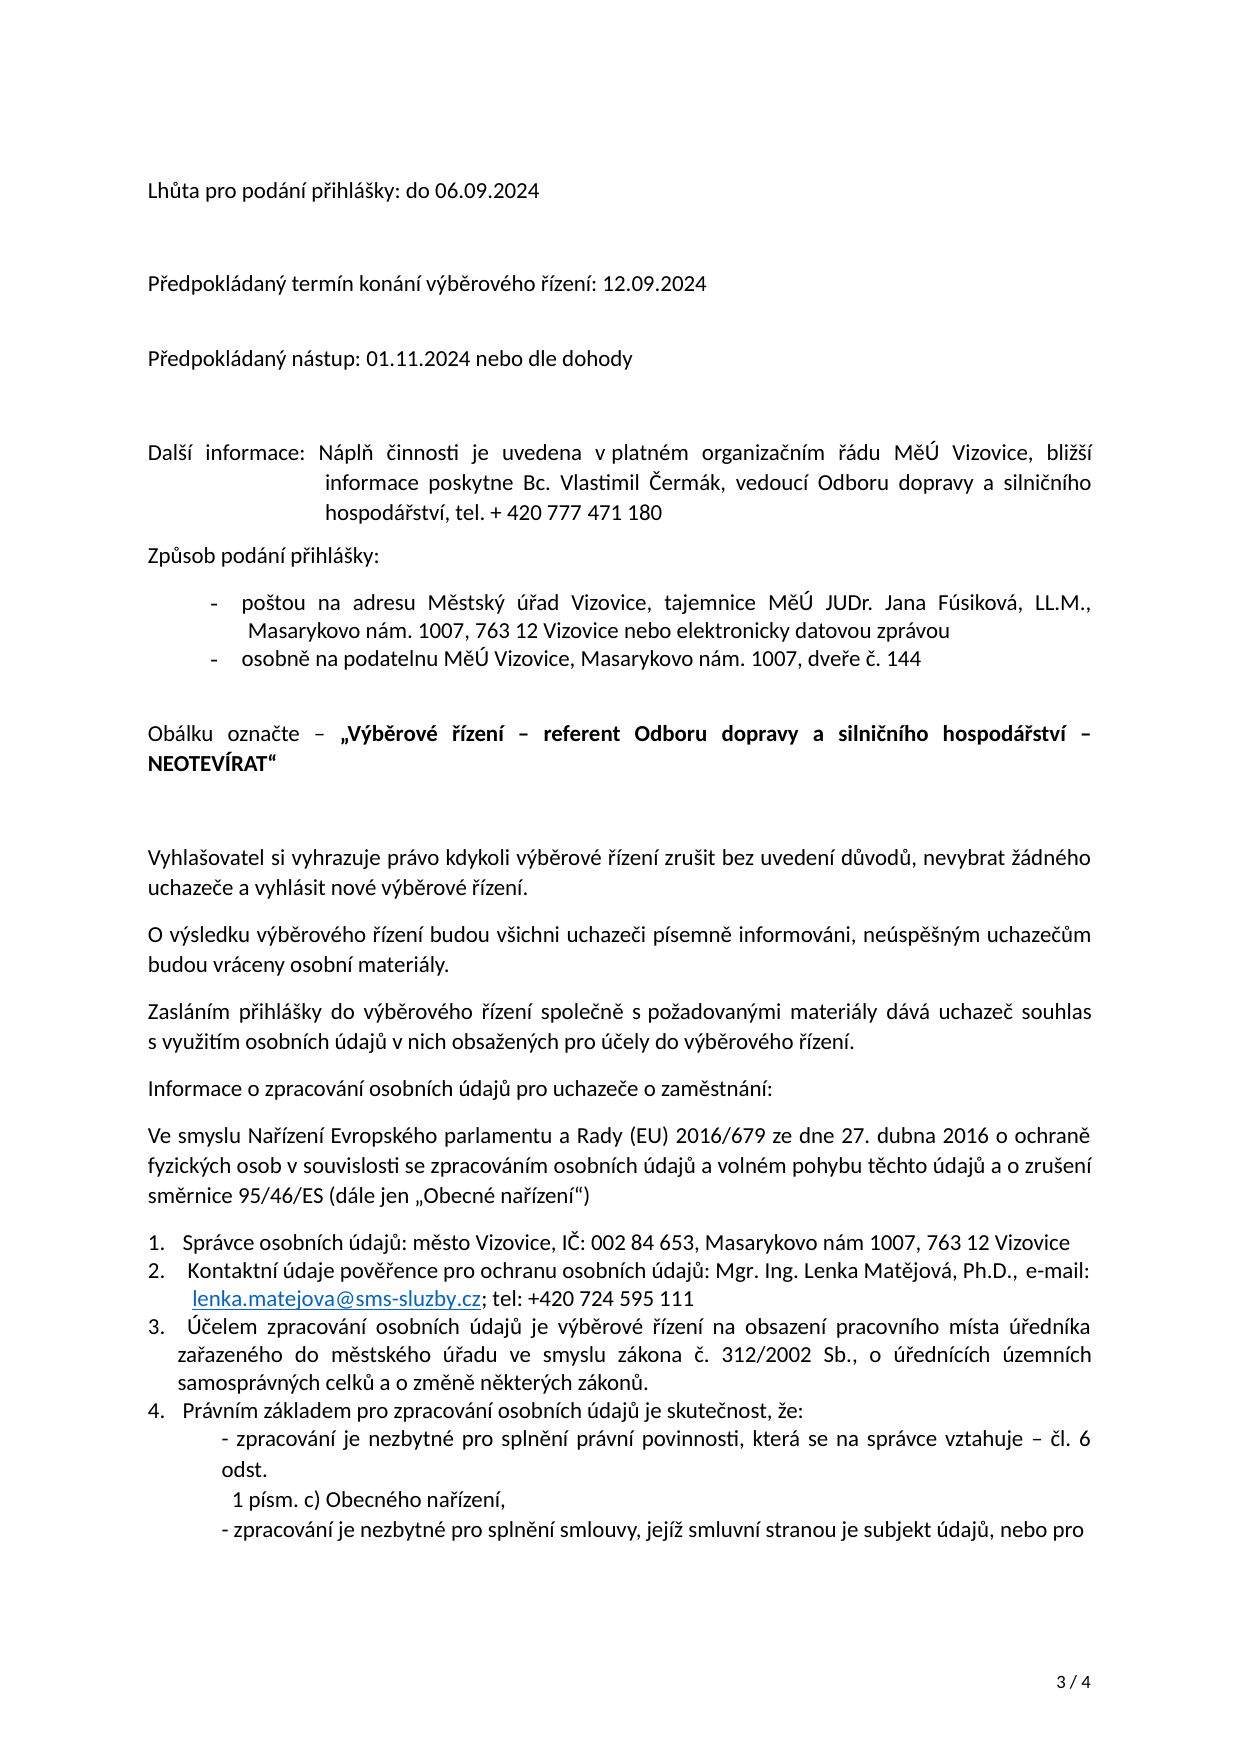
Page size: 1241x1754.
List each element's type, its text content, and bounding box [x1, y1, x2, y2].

text Informace o zpracování osobních údajů pro uchazeče o zaměstnání: [148, 1074, 1093, 1102]
text Další informace: Náplň činnosti je uvedena v platném organizačním řádu MěÚ Vizovice, bližší informace poskytne Bc. Vlastimil Čermák, vedoucí Odboru dopravy a silničního hospodářství, tel. + 420 777 471 180 [148, 438, 1093, 527]
text Předpokládaný nástup: 01.11.2024 nebo dle dohody [148, 344, 1093, 372]
list Správce osobních údajů: město Vizovice, IČ: 002 84 653, Masarykovo nám 1007, 763 12 Vizovice [148, 1228, 1093, 1256]
list Právním základem pro zpracování osobních údajů je skutečnost, že: [148, 1397, 1093, 1424]
text - zpracování je nezbytné pro splnění právní povinnosti, která se na správce vztahuje – čl. 6 odst. [221, 1424, 1093, 1483]
text - zpracování je nezbytné pro splnění smlouvy, jejíž smluvní stranou je subjekt údajů, nebo pro [148, 1515, 1093, 1543]
text Ve smyslu Nařízení Evropského parlamentu a Rady (EU) 2016/679 ze dne 27. dubna 2016 o ochraně fyzických osob v souvislosti se zpracováním osobních údajů a volném pohybu těchto údajů a o zrušení směrnice 95/46/ES (dále jen „Obecné nařízení“) [148, 1121, 1093, 1209]
text Způsob podání přihlášky: [148, 541, 1093, 569]
list osobně na podatelnu MěÚ Vizovice, Masarykovo nám. 1007, dveře č. 144 [210, 644, 1093, 672]
text Lhůta pro podání přihlášky: do 06.09.2024 [148, 176, 1093, 204]
text 1 písm. c) Obecného nařízení, [221, 1485, 1093, 1513]
text Vyhlašovatel si vyhrazuje právo kdykoli výběrové řízení zrušit bez uvedení důvodů, nevybrat žádného uchazeče a vyhlásit nové výběrové řízení. [148, 843, 1093, 901]
list poštou na adresu Městský úřad Vizovice, tajemnice MěÚ JUDr. Jana Fúsiková, LL.M., Masarykovo nám. 1007, 763 12 Vizovice nebo elektronicky datovou zprávou [210, 588, 1093, 644]
text Obálku označte – „Výběrové řízení – referent Odboru dopravy a silničního hospodářství – NEOTEVÍRAT“ [148, 719, 1093, 777]
text Zasláním přihlášky do výběrového řízení společně s požadovanými materiály dává uchazeč souhlas s využitím osobních údajů v nich obsažených pro účely do výběrového řízení. [148, 997, 1093, 1055]
list Kontaktní údaje pověřence pro ochranu osobních údajů: Mgr. Ing. Lenka Matějová, Ph.D., e-mail: lenka.matejova@sms-sluzby.cz; tel: +420 724 595 111 [148, 1256, 1093, 1312]
text O výsledku výběrového řízení budou všichni uchazeči písemně informováni, neúspěšným uchazečům budou vráceny osobní materiály. [148, 920, 1093, 978]
text Předpokládaný termín konání výběrového řízení: 12.09.2024 [148, 269, 1093, 297]
list Účelem zpracování osobních údajů je výběrové řízení na obsazení pracovního místa úředníka zařazeného do městského úřadu ve smyslu zákona č. 312/2002 Sb., o úřednících územních samosprávných celků a o změně některých zákonů. [148, 1312, 1093, 1397]
